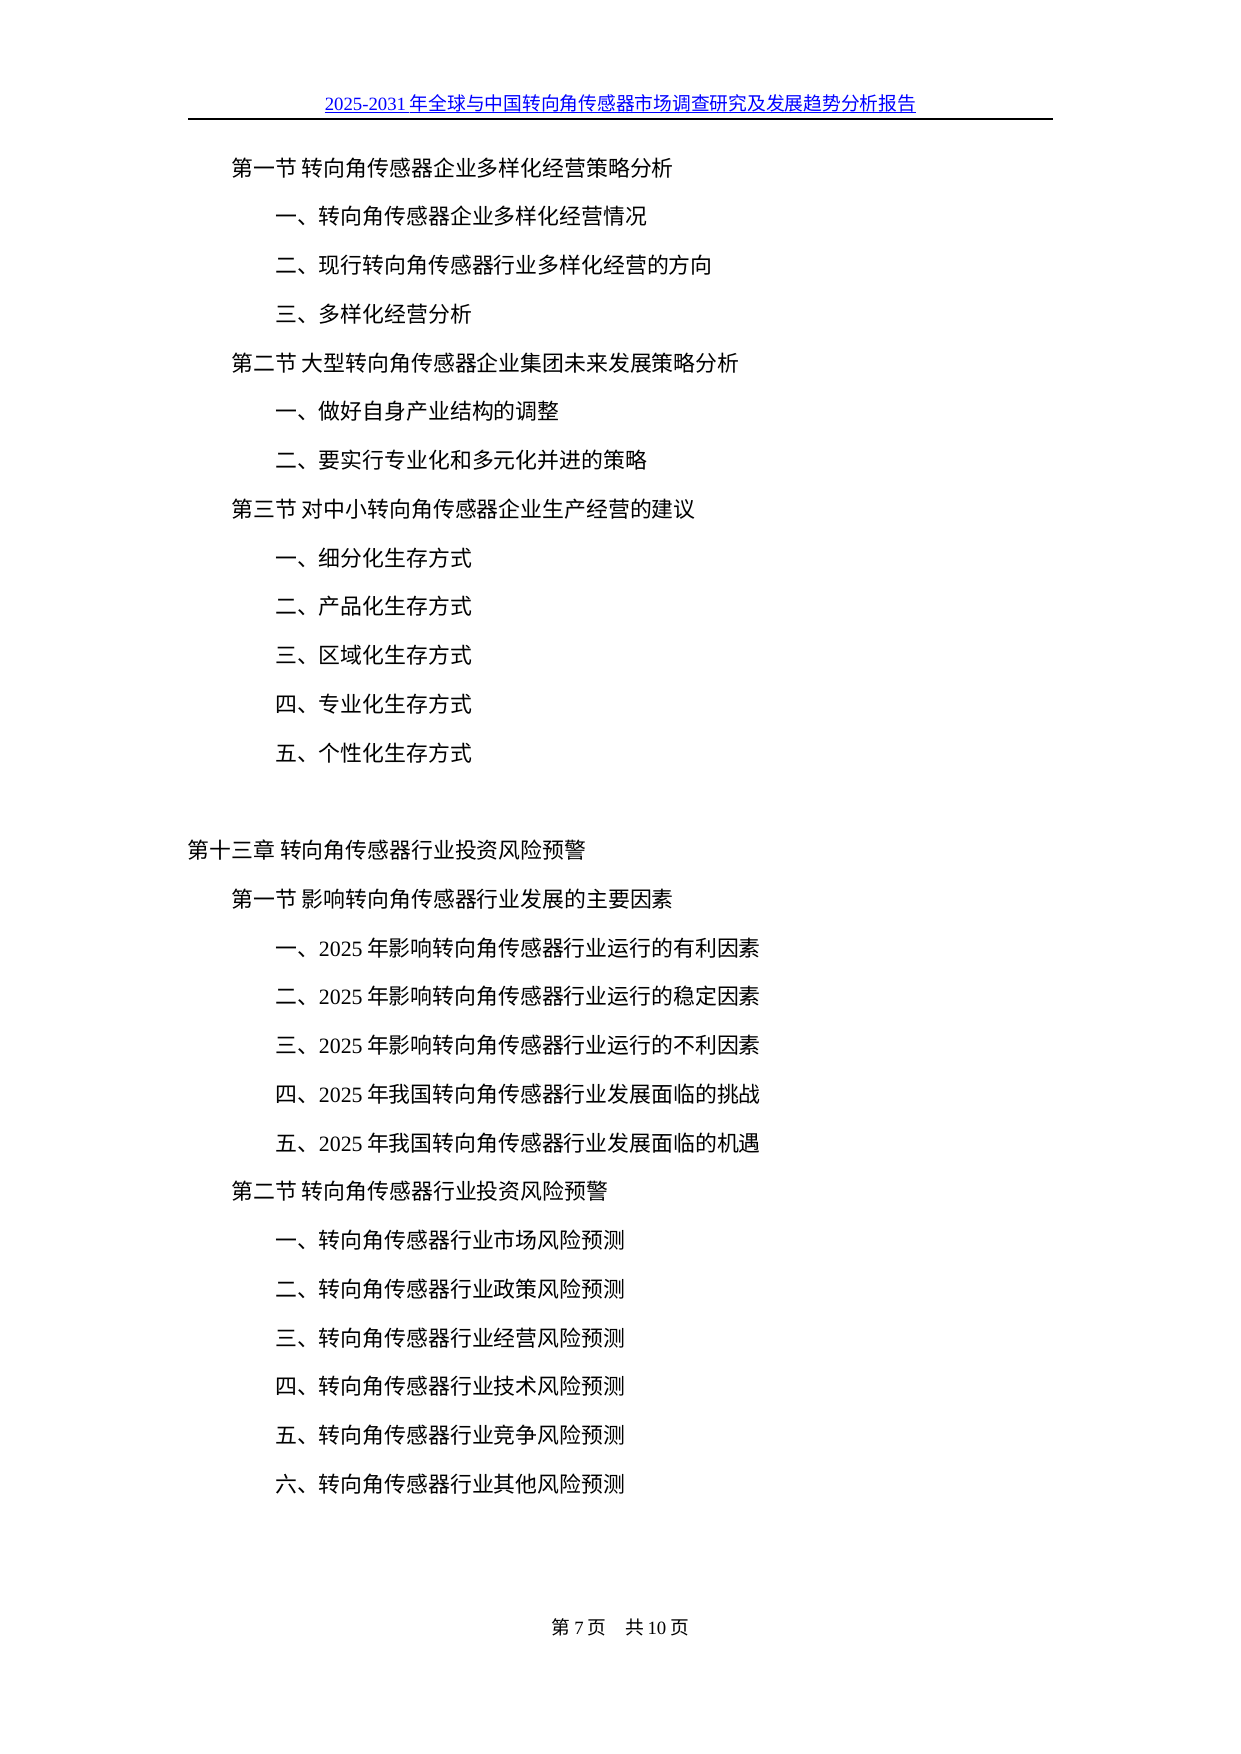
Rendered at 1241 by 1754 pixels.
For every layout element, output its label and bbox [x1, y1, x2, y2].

text [187, 150, 1053, 1499]
